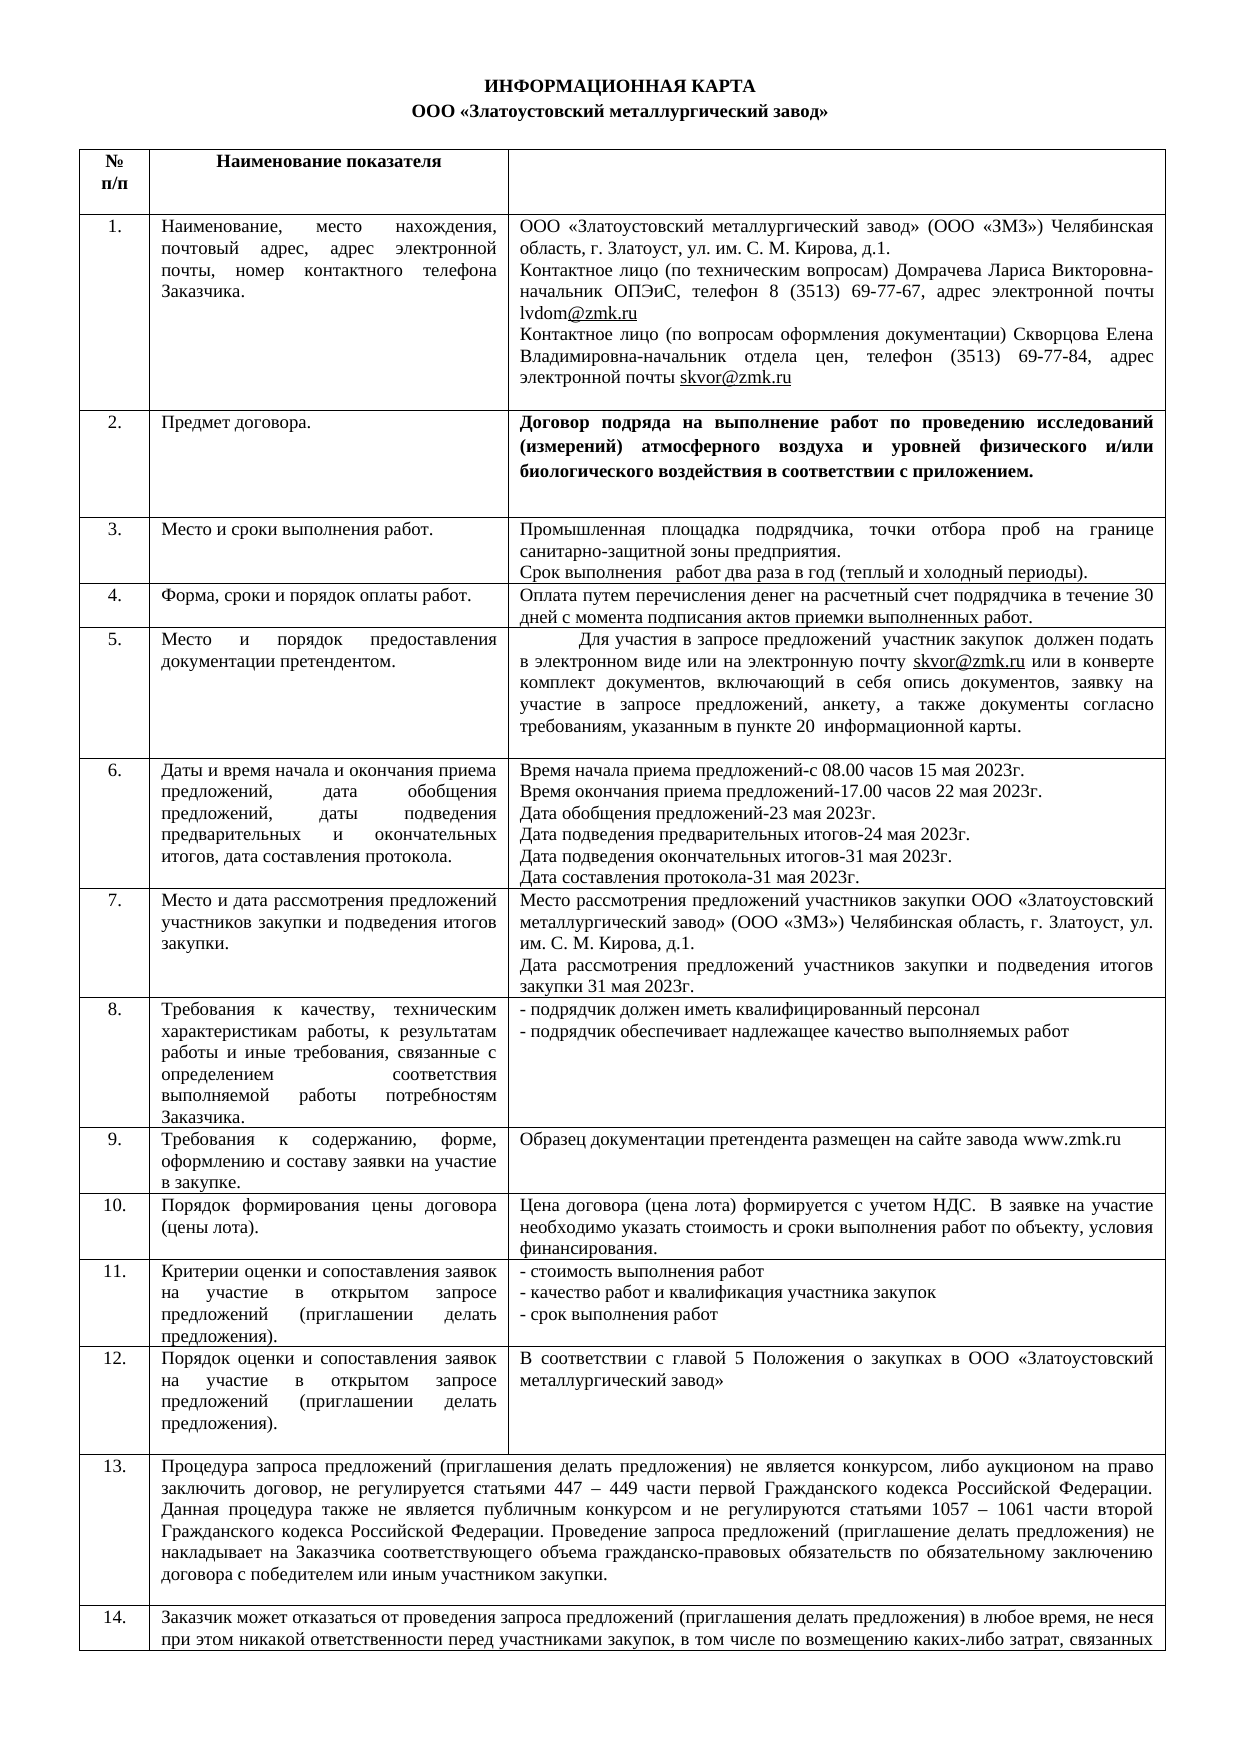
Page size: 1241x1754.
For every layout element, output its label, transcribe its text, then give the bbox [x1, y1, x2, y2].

table_cell 11. [80, 1260, 149, 1346]
table_cell Требования к содержанию, форме, оформлению и составу заявки на участие в закупке. [150, 1128, 508, 1193]
table_cell Требования к качеству, техническим характеристикам работы, к результатам работы и иные требования, связанные с определением соответствия выполняемой работы потребностям Заказчика. [150, 998, 508, 1127]
table_cell Процедура запроса предложений (приглашения делать предложения) не является конкурсом, либо аукционом на право заключить договор, не регулируется статьями 447 – 449 части первой Гражданского кодекса Российской Федерации. Данная процедура также не является публичным конкурсом и не регулируются статьями 1057 – 1061 части второй Гражданского кодекса Российской Федерации. Проведение запроса предложений (приглашение делать предложения) не накладывает на Заказчика соответствующего объема гражданско-правовых обязательств по обязательному заключению договора с победителем или иным участником закупки. [150, 1455, 1165, 1605]
table_cell ООО «Златоустовский металлургический завод» (ООО «ЗМЗ») Челябинская область, г. Златоуст, ул. им. С. М. Кирова, д.1. Контактное лицо (по техническим вопросам) Домрачева Лариса Викторовна- начальник ОПЭиС, телефон 8 (3513) 69-77-67, адрес электронной почты lvdom@zmk.ru Контактное лицо (по вопросам оформления документации) Скворцова Елена Владимировна-начальник отдела цен, телефон (3513) 69-77-84, адрес электронной почты skvor@zmk.ru [509, 215, 1165, 409]
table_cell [150, 1606, 1165, 1649]
table_cell 1. [80, 215, 149, 409]
table_header [509, 150, 1165, 214]
table_cell Промышленная площадка подрядчика, точки отбора проб на границе санитарно-защитной зоны предприятия. Срок выполнения работ два раза в год (теплый и холодный периоды). [509, 518, 1165, 583]
table_cell Договор подряда на выполнение работ по проведению исследований (измерений) атмосферного воздуха и уровней физического и/или биологического воздействия в соответствии с приложением. [509, 411, 1165, 517]
table_cell Даты и время начала и окончания приема предложений, дата обобщения предложений, даты подведения предварительных и окончательных итогов, дата составления протокола. [150, 759, 508, 888]
table_cell Место и порядок предоставления документации претендентом. [150, 628, 508, 758]
table_cell 4. [80, 584, 149, 627]
table_header № п/п [80, 150, 149, 214]
table_cell Образец документации претендента размещен на сайте завода www.zmk.ru [509, 1128, 1165, 1193]
table_cell 13. [80, 1455, 149, 1605]
table_cell Для участия в запросе предложений участник закупок должен подать в электронном виде или на электронную почту skvor@zmk.ru или в конверте комплект документов, включающий в себя опись документов, заявку на участие в запросе предложений, анкету, а также документы согласно требованиям, указанным в пункте 20 информационной карты. [509, 628, 1165, 758]
table_cell 2. [80, 411, 149, 517]
text ИНФОРМАЦИОННАЯ КАРТА [75, 75, 1165, 97]
table_cell Место рассмотрения предложений участников закупки ООО «Златоустовский металлургический завод» (ООО «ЗМЗ») Челябинская область, г. Златоуст, ул. им. С. М. Кирова, д.1. Дата рассмотрения предложений участников закупки и подведения итогов закупки 31 мая 2023г. [509, 889, 1165, 997]
table_cell 3. [80, 518, 149, 583]
table_cell 9. [80, 1128, 149, 1193]
table_cell Предмет договора. [150, 411, 508, 517]
table_cell 10. [80, 1194, 149, 1259]
table_cell Форма, сроки и порядок оплаты работ. [150, 584, 508, 627]
table_cell Оплата путем перечисления денег на расчетный счет подрядчика в течение 30 дней с момента подписания актов приемки выполненных работ. [509, 584, 1165, 627]
table_cell - стоимость выполнения работ - качество работ и квалификация участника закупок - срок выполнения работ [509, 1260, 1165, 1346]
table_cell 14. [80, 1606, 149, 1649]
table_cell Время начала приема предложений-с 08.00 часов 15 мая 2023г. Время окончания приема предложений-17.00 часов 22 мая 2023г. Дата обобщения предложений-23 мая 2023г. Дата подведения предварительных итогов-24 мая 2023г. Дата подведения окончательных итогов-31 мая 2023г. Дата составления протокола-31 мая 2023г. [509, 759, 1165, 888]
table_header Наименование показателя [150, 150, 508, 214]
table_cell Порядок формирования цены договора (цены лота). [150, 1194, 508, 1259]
table_cell Наименование, место нахождения, почтовый адрес, адрес электронной почты, номер контактного телефона Заказчика. [150, 215, 508, 409]
table_cell - подрядчик должен иметь квалифицированный персонал - подрядчик обеспечивает надлежащее качество выполняемых работ [509, 998, 1165, 1127]
table_cell Место и сроки выполнения работ. [150, 518, 508, 583]
table_cell 8. [80, 998, 149, 1127]
table_cell 7. [80, 889, 149, 997]
text ООО «Златоустовский металлургический завод» [75, 100, 1165, 121]
table_cell В соответствии с главой 5 Положения о закупках в ООО «Златоустовский металлургический завод» [509, 1347, 1165, 1454]
table_cell 12. [80, 1347, 149, 1454]
table_cell Цена договора (цена лота) формируется с учетом НДС. В заявке на участие необходимо указать стоимость и сроки выполнения работ по объекту, условия финансирования. [509, 1194, 1165, 1259]
table_cell 6. [80, 759, 149, 888]
table_cell Порядок оценки и сопоставления заявок на участие в открытом запросе предложений (приглашении делать предложения). [150, 1347, 508, 1454]
table_cell Место и дата рассмотрения предложений участников закупки и подведения итогов закупки. [150, 889, 508, 997]
table_cell Критерии оценки и сопоставления заявок на участие в открытом запросе предложений (приглашении делать предложения). [150, 1260, 508, 1346]
table_cell 5. [80, 628, 149, 758]
